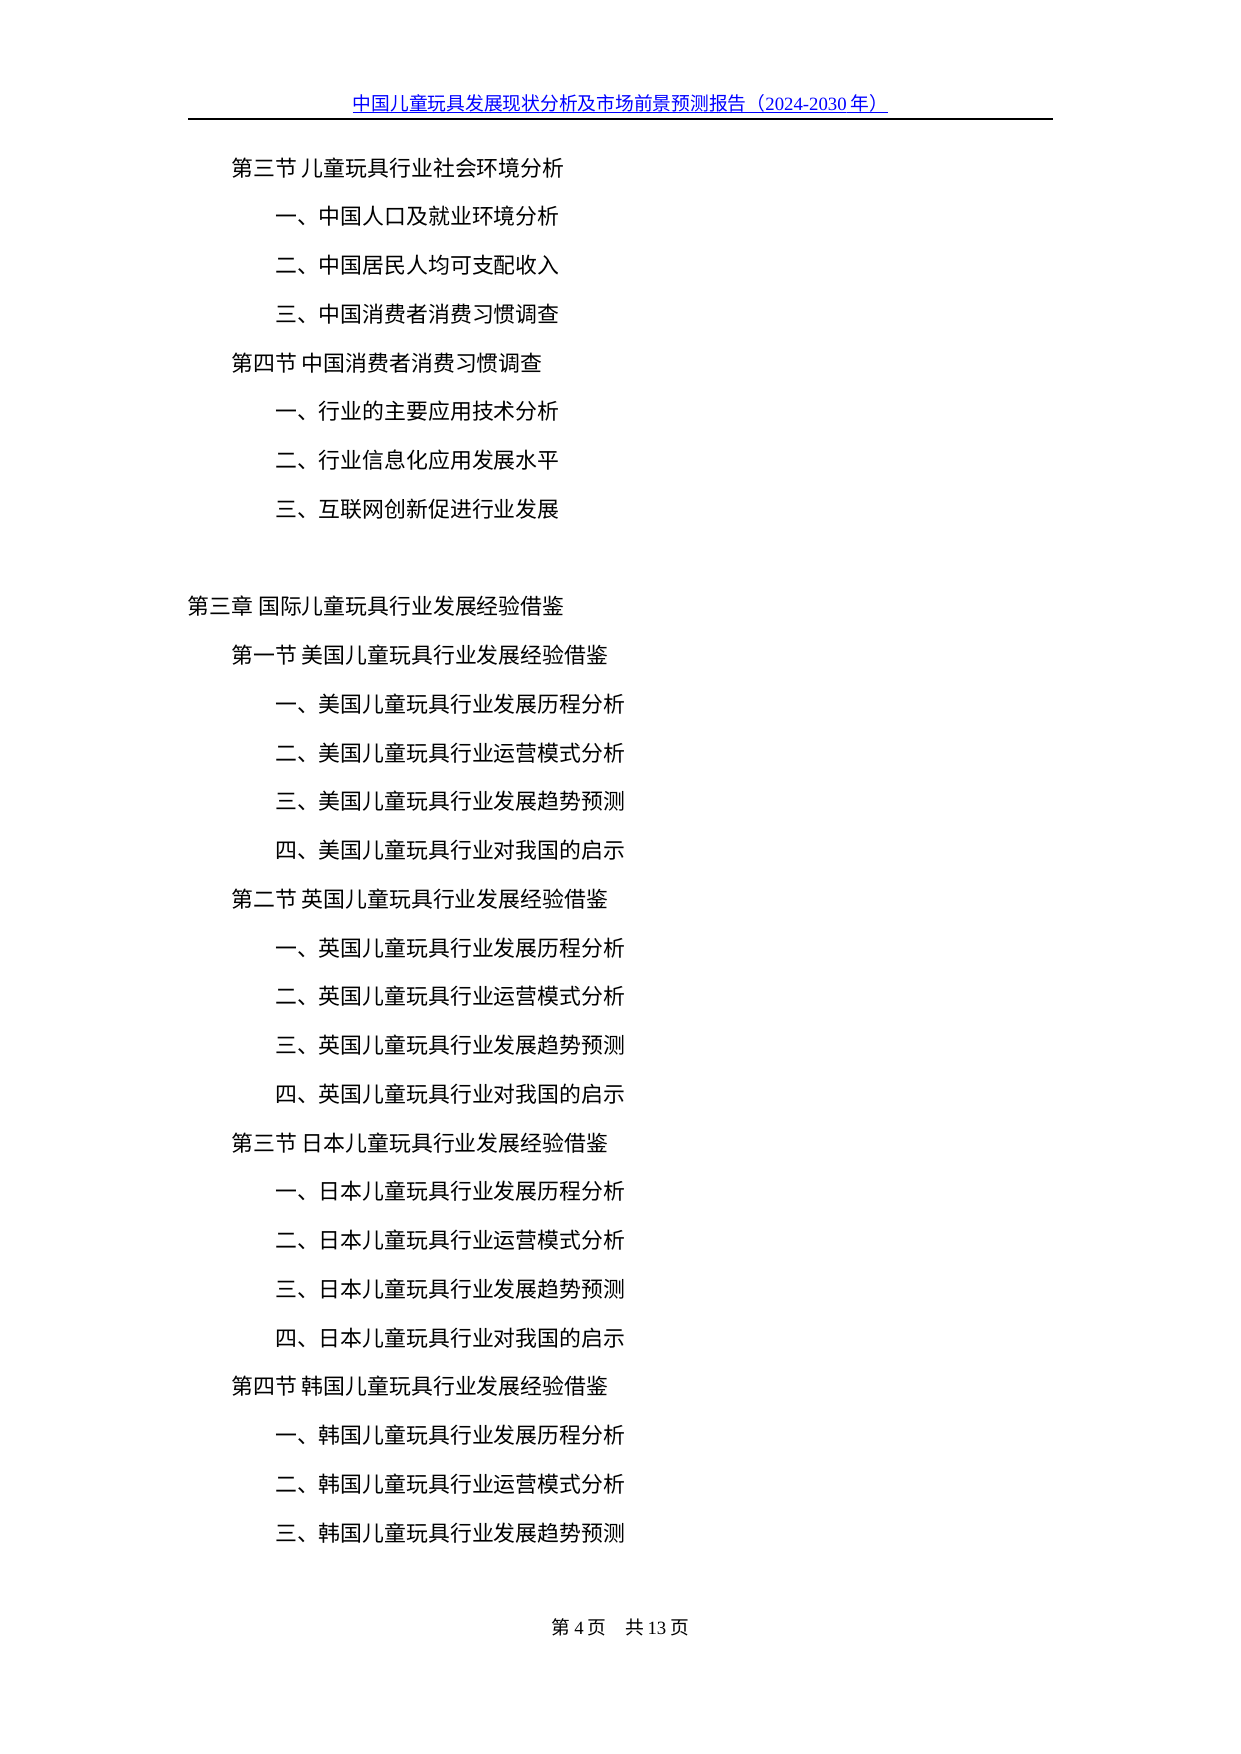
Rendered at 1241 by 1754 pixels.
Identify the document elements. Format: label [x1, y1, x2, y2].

text [187, 150, 1053, 1548]
